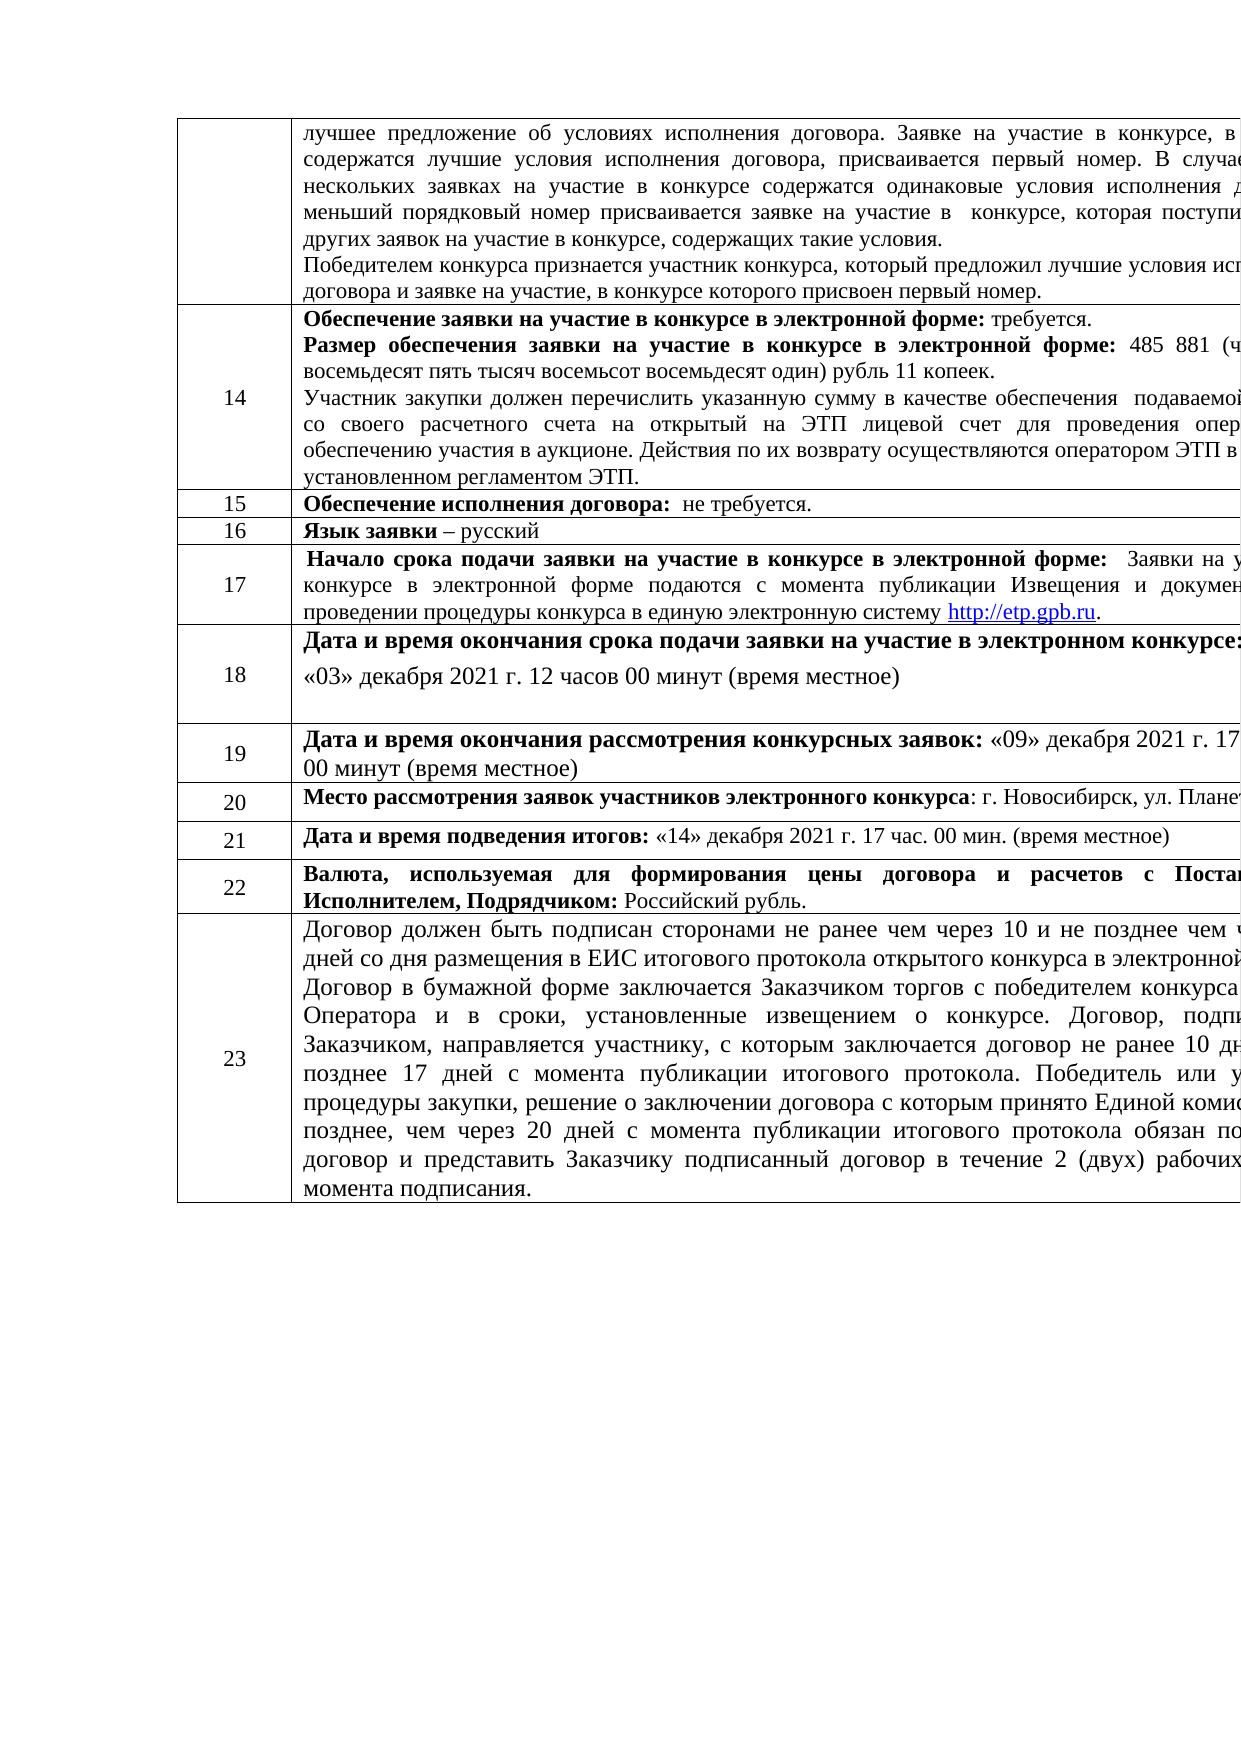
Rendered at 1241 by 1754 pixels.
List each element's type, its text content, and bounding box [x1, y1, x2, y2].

table_cell Обеспечение заявки на участие в конкурсе в электронной форме: требуется. Размер обеспечения заявки на участие в конкурсе в электронной форме: 485 881 (четыреста восемьдесят пять тысяч восемьсот восемьдесят один) рубль 11 копеек. Участник закупки должен перечислить указанную сумму в качестве обеспечения подаваемой заявки, со своего расчетного счета на открытый на ЭТП лицевой счет для проведения операций по обеспечению участия в аукционе. Действия по их возврату осуществляются оператором ЭТП в порядке, установленном регламентом ЭТП. [292, 305, 1240, 489]
table_cell 19 [178, 724, 291, 782]
table_cell Договор должен быть подписан сторонами не ранее чем через 10 и не позднее чем через 20 дней со дня размещения в ЕИС итогового протокола открытого конкурса в электронной форме. Договор в бумажной форме заключается Заказчиком торгов с победителем конкурса вне АС Оператора и в сроки, установленные извещением о конкурсе. Договор, подписанный Заказчиком, направляется участнику, с которым заключается договор не ранее 10 дней и не позднее 17 дней с момента публикации итогового протокола. Победитель или участник процедуры закупки, решение о заключении договора с которым принято Единой комиссией не позднее, чем через 20 дней с момента публикации итогового протокола обязан подписать договор и представить Заказчику подписанный договор в течение 2 (двух) рабочих дней с момента подписания. [292, 914, 1240, 1202]
table_cell Обеспечение исполнения договора: не требуется. [292, 490, 1240, 517]
table_cell 21 [178, 822, 291, 859]
table_cell 14 [178, 305, 291, 489]
table_cell 17 [178, 545, 291, 624]
table_cell Дата и время окончания срока подачи заявки на участие в электронном конкурсе: «03» декабря 2021 г. 12 часов 00 минут (время местное) [292, 625, 1240, 723]
table_cell Дата и время подведения итогов: «14» декабря 2021 г. 17 час. 00 мин. (время местное) [292, 822, 1240, 859]
table_cell 15 [178, 490, 291, 517]
table_cell Место рассмотрения заявок участников электронного конкурса: г. Новосибирск, ул. Планетная,32. [292, 783, 1240, 821]
table_cell 16 [178, 518, 291, 544]
table_cell 22 [178, 860, 291, 913]
table_cell 18 [178, 625, 291, 723]
table_cell 20 [178, 783, 291, 821]
table_cell Язык заявки – русский [292, 518, 1240, 544]
table_cell Валюта, используемая для формирования цены договора и расчетов с Поставщиком, Исполнителем, Подрядчиком: Российский рубль. [292, 860, 1240, 913]
table_cell 23 [178, 914, 291, 1202]
table_cell Начало срока подачи заявки на участие в конкурсе в электронной форме: Заявки на участие в конкурсе в электронной форме подаются c момента публикации Извещения и документации о проведении процедуры конкурса в единую электронную систему http://etp.gpb.ru. [292, 545, 1240, 624]
table_cell Дата и время окончания рассмотрения конкурсных заявок: «09» декабря 2021 г. 17 часов 00 минут (время местное) [292, 724, 1240, 782]
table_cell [292, 119, 1240, 304]
table_cell 13 [178, 119, 291, 304]
